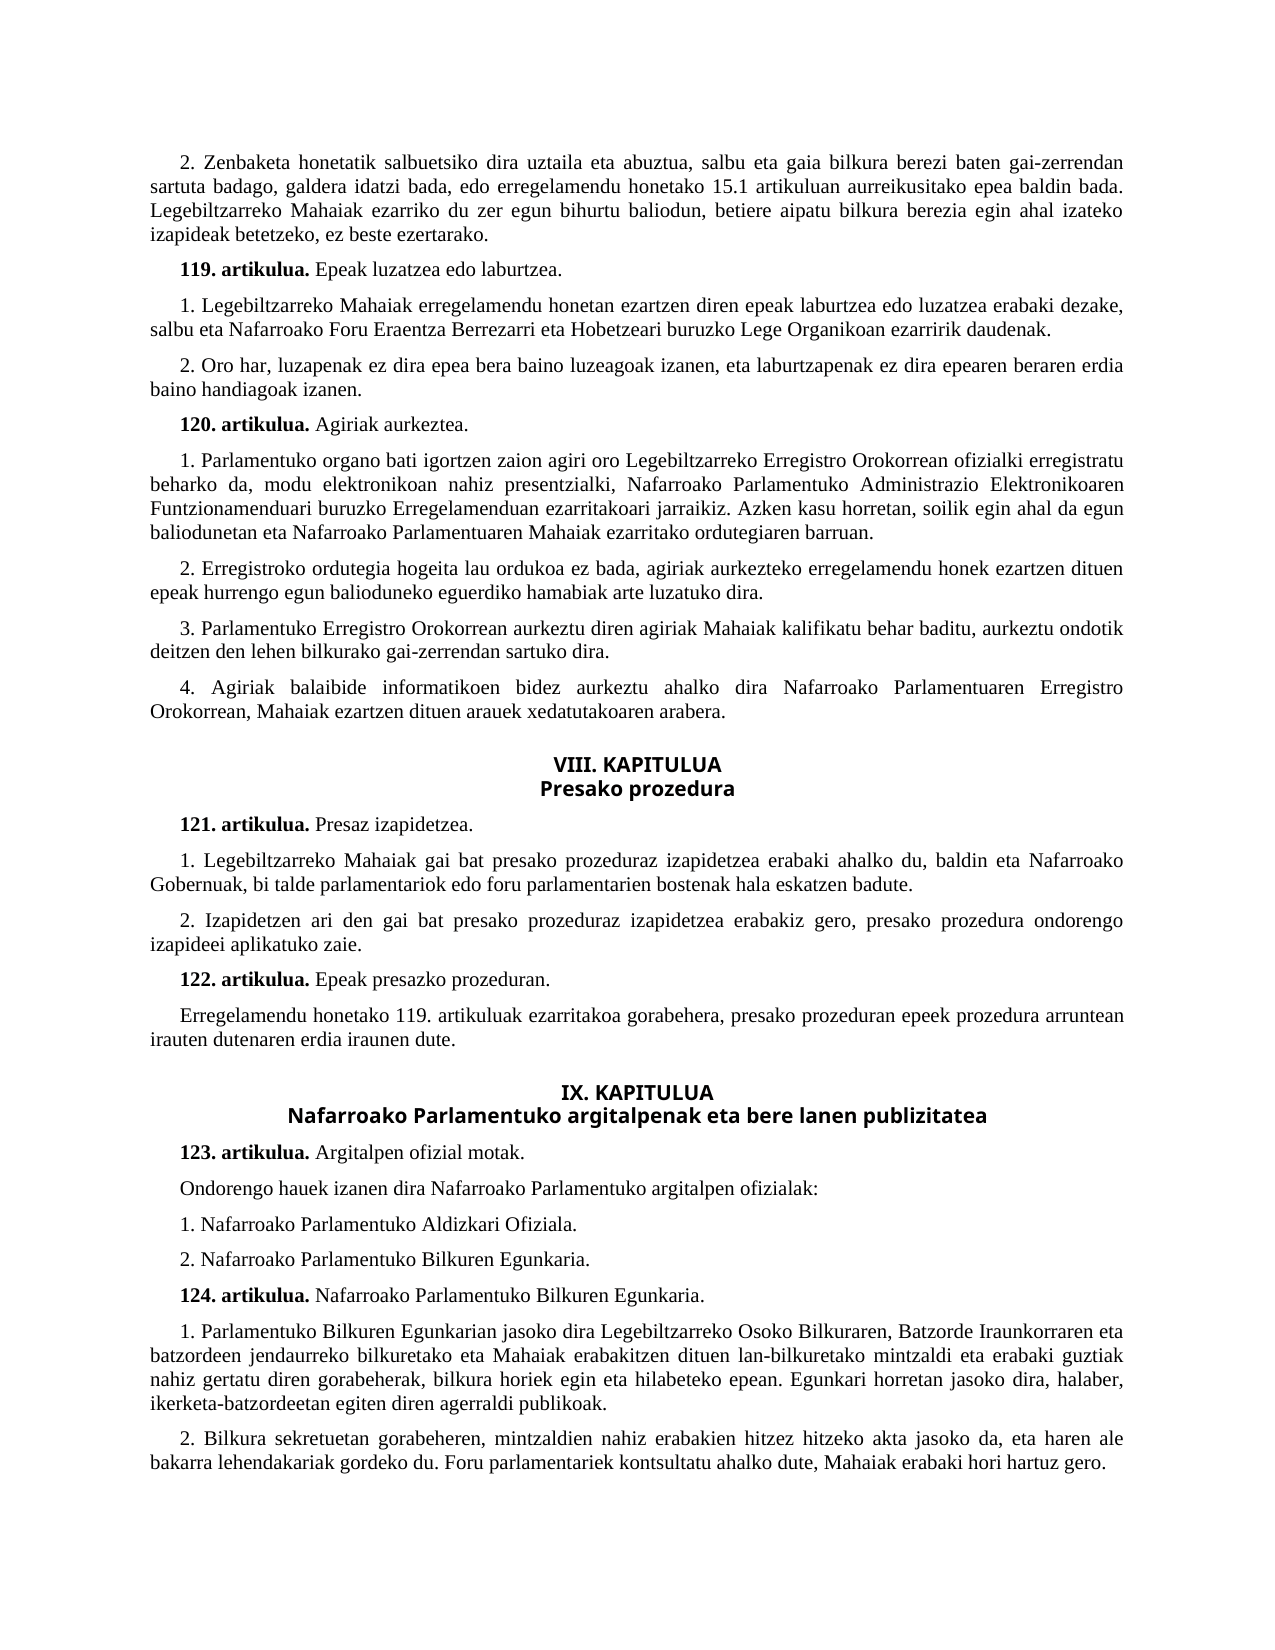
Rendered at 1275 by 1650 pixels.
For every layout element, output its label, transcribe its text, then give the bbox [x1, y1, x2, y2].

text 122. artikulua. Epeak presazko prozeduran. [150, 968, 1125, 992]
text 1. Legebiltzarreko Mahaiak erregelamendu honetan ezartzen diren epeak laburtzea edo luzatzea erabaki dezake, salbu eta Nafarroako Foru Eraentza Berrezarri eta Hobetzeari buruzko Lege Organikoan ezarririk daudenak. [150, 293, 1125, 341]
text 2. Nafarroako Parlamentuko Bilkuren Egunkaria. [150, 1248, 1125, 1272]
text VIII. KAPITULUA Presako prozedura [150, 753, 1125, 801]
text 2. Izapidetzen ari den gai bat presako prozeduraz izapidetzea erabakiz gero, presako prozedura ondorengo izapideei aplikatuko zaie. [150, 908, 1125, 956]
text Erregelamendu honetako 119. artikuluak ezarritakoa gorabehera, presako prozeduran epeek prozedura arruntean irauten dutenaren erdia iraunen dute. [150, 1003, 1125, 1051]
text 2. Zenbaketa honetatik salbuetsiko dira uztaila eta abuztua, salbu eta gaia bilkura berezi baten gai-zerrendan sartuta badago, galdera idatzi bada, edo erregelamendu honetako 15.1 artikuluan aurreikusitako epea baldin bada. Legebiltzarreko Mahaiak ezarriko du zer egun bihurtu baliodun, betiere aipatu bilkura berezia egin ahal izateko izapideak betetzeko, ez beste ezertarako. [150, 150, 1125, 246]
text 2. Erregistroko ordutegia hogeita lau ordukoa ez bada, agiriak aurkezteko erregelamendu honek ezartzen dituen epeak hurrengo egun balioduneko eguerdiko hamabiak arte luzatuko dira. [150, 556, 1125, 604]
text 4. Agiriak balaibide informatikoen bidez aurkeztu ahalko dira Nafarroako Parlamentuaren Erregistro Orokorrean, Mahaiak ezartzen dituen arauek xedatutakoaren arabera. [150, 675, 1125, 723]
text Ondorengo hauek izanen dira Nafarroako Parlamentuko argitalpen ofizialak: [150, 1176, 1125, 1200]
text 1. Parlamentuko organo bati igortzen zaion agiri oro Legebiltzarreko Erregistro Orokorrean ofizialki erregistratu beharko da, modu elektronikoan nahiz presentzialki, Nafarroako Parlamentuko Administrazio Elektronikoaren Funtzionamenduari buruzko Erregelamenduan ezarritakoari jarraikiz. Azken kasu horretan, soilik egin ahal da egun baliodunetan eta Nafarroako Parlamentuaren Mahaiak ezarritako ordutegiaren barruan. [150, 448, 1125, 544]
text 3. Parlamentuko Erregistro Orokorrean aurkeztu diren agiriak Mahaiak kalifikatu behar baditu, aurkeztu ondotik deitzen den lehen bilkurako gai-zerrendan sartuko dira. [150, 616, 1125, 664]
text IX. KAPITULUA Nafarroako Parlamentuko argitalpenak eta bere lanen publizitatea [150, 1081, 1125, 1129]
text 2. Oro har, luzapenak ez dira epea bera baino luzeagoak izanen, eta laburtzapenak ez dira epearen beraren erdia baino handiagoak izanen. [150, 353, 1125, 401]
text 119. artikulua. Epeak luzatzea edo laburtzea. [150, 258, 1125, 282]
text 123. artikulua. Argitalpen ofizial motak. [150, 1140, 1125, 1164]
text 120. artikulua. Agiriak aurkeztea. [150, 413, 1125, 437]
text 1. Legebiltzarreko Mahaiak gai bat presako prozeduraz izapidetzea erabaki ahalko du, baldin eta Nafarroako Gobernuak, bi talde parlamentariok edo foru parlamentarien bostenak hala eskatzen badute. [150, 848, 1125, 896]
text 2. Bilkura sekretuetan gorabeheren, mintzaldien nahiz erabakien hitzez hitzeko akta jasoko da, eta haren ale bakarra lehendakariak gordeko du. Foru parlamentariek kontsultatu ahalko dute, Mahaiak erabaki hori hartuz gero. [150, 1427, 1125, 1474]
text 1. Nafarroako Parlamentuko Aldizkari Ofiziala. [150, 1212, 1125, 1236]
text 124. artikulua. Nafarroako Parlamentuko Bilkuren Egunkaria. [150, 1283, 1125, 1307]
text 1. Parlamentuko Bilkuren Egunkarian jasoko dira Legebiltzarreko Osoko Bilkuraren, Batzorde Iraunkorraren eta batzordeen jendaurreko bilkuretako eta Mahaiak erabakitzen dituen lan-bilkuretako mintzaldi eta erabaki guztiak nahiz gertatu diren gorabeherak, bilkura horiek egin eta hilabeteko epean. Egunkari horretan jasoko dira, halaber, ikerketa-batzordeetan egiten diren agerraldi publikoak. [150, 1319, 1125, 1415]
text 121. artikulua. Presaz izapidetzea. [150, 812, 1125, 836]
